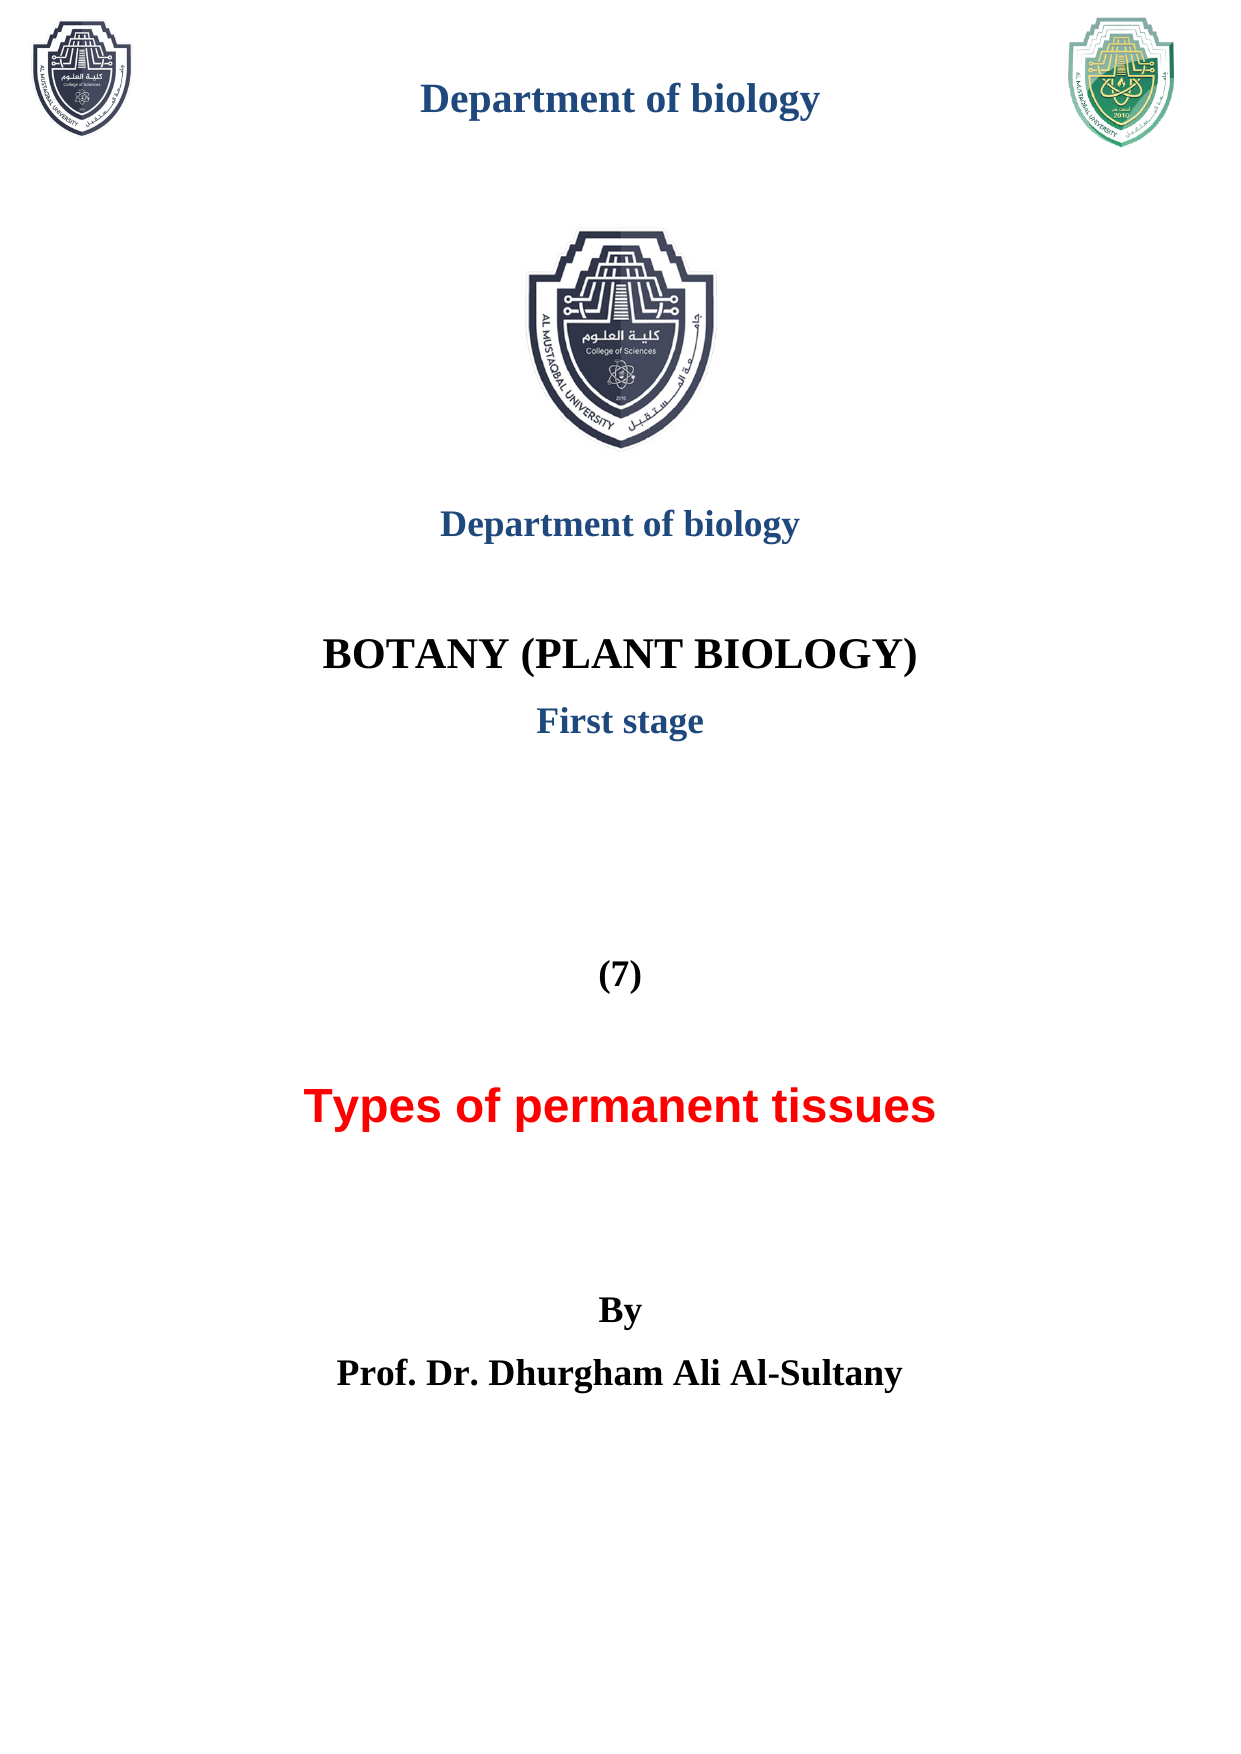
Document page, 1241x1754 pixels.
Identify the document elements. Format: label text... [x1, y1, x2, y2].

text Types of permanent tissues [187, 1078, 1053, 1133]
text Department of biology [187, 501, 1053, 544]
picture [26, 14, 138, 143]
text (7) [187, 951, 1053, 994]
picture [1053, 14, 1189, 150]
text First stage [187, 698, 1053, 742]
text BOTANY (PLANT BIOLOGY) [187, 628, 1053, 678]
text By [187, 1287, 1053, 1330]
picture [515, 217, 727, 462]
text Prof. Dr. Dhurgham Ali Al-Sultany [187, 1350, 1053, 1393]
